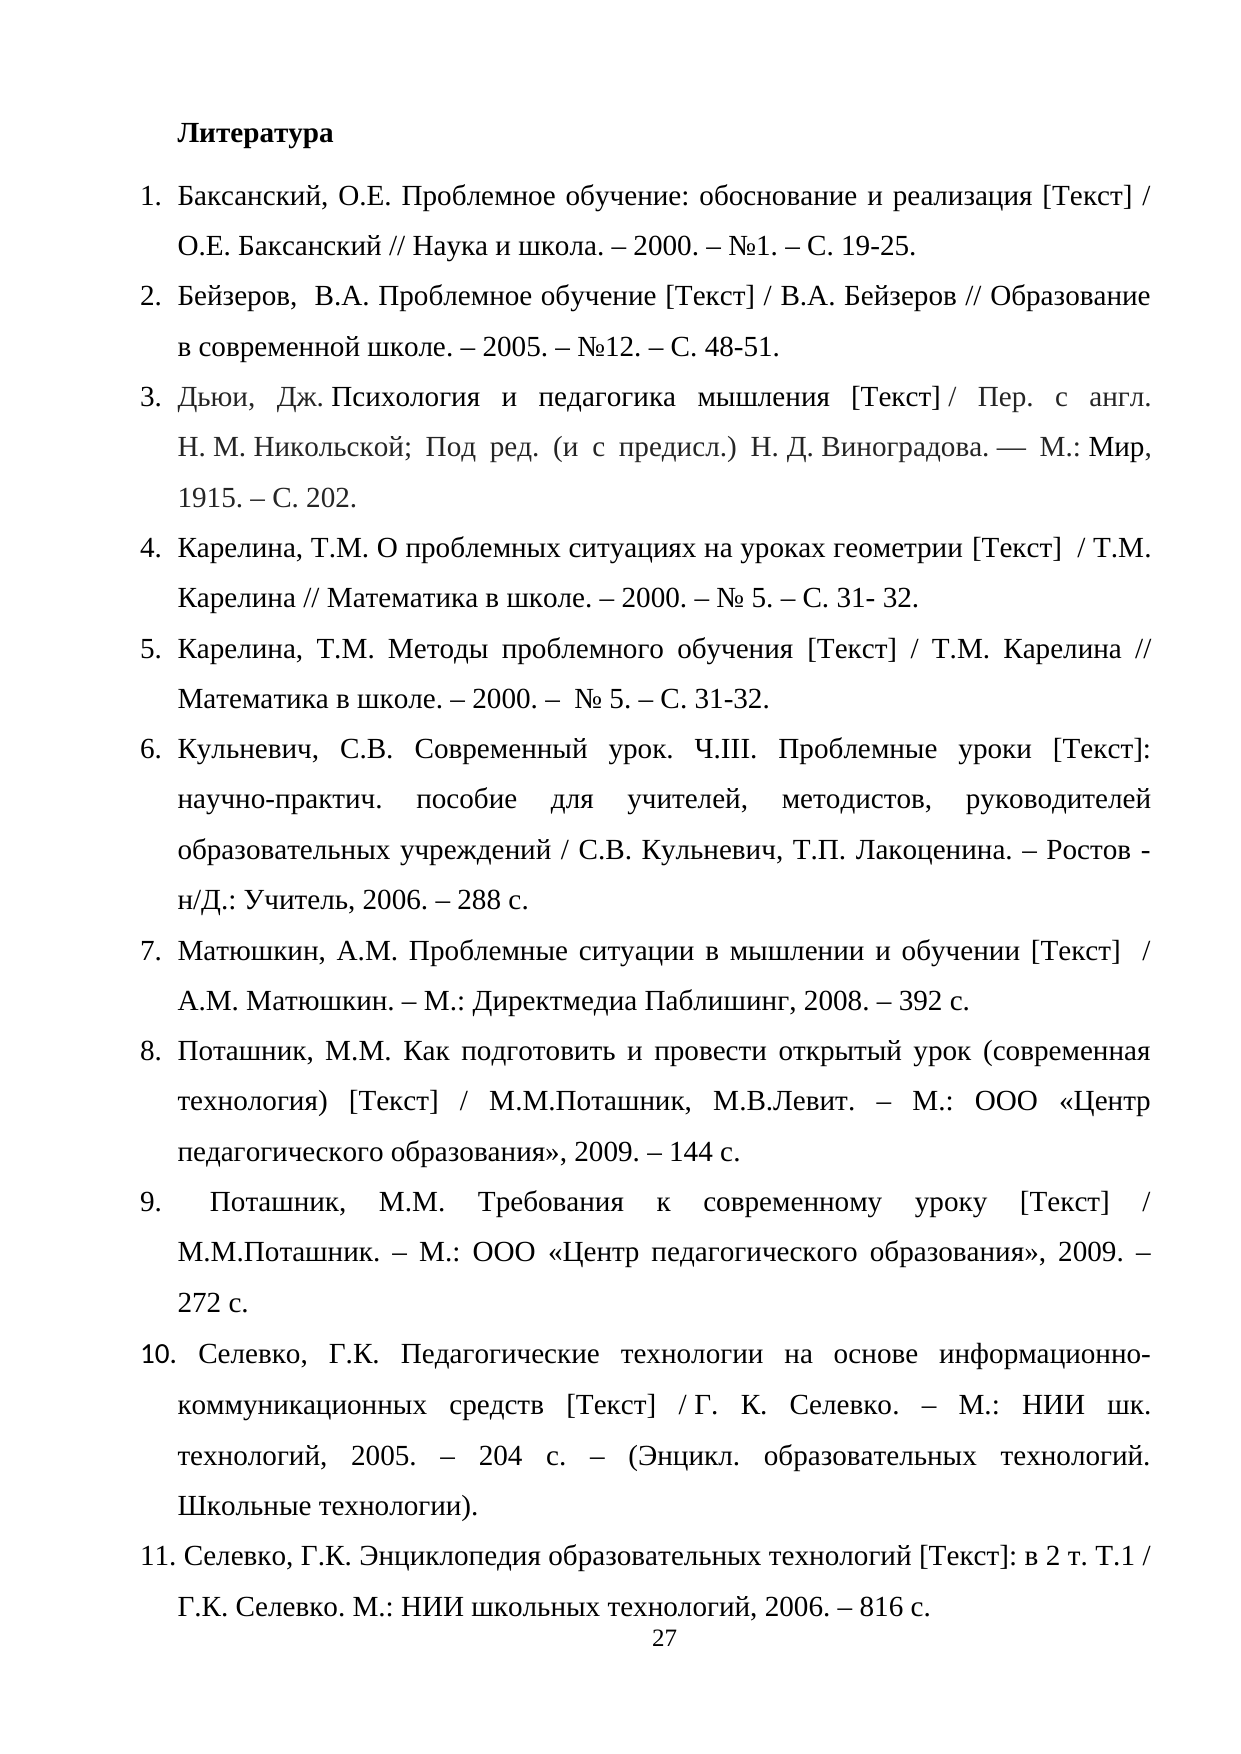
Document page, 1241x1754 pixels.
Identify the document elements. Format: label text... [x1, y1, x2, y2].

list Матюшкин, А.М. Проблемные ситуации в мышлении и обучении [Текст] / А.М. Матюшкин. – М.: Директмедиа Паблишинг, 2008. – 392 с. [140, 933, 1152, 1016]
list Карелина, Т.М. О проблемных ситуациях на уроках геометрии [Текст] / Т.М. Карелина // Математика в школе. – 2000. – № 5. – С. 31- 32. [140, 530, 1152, 614]
list Карелина, Т.М. Методы проблемного обучения [Текст] / Т.М. Карелина // Математика в школе. – 2000. – № 5. – С. 31-32. [140, 631, 1152, 714]
list Баксанский, О.Е. Проблемное обучение: обоснование и реализация [Текст] / О.Е. Баксанский // Наука и школа. – 2000. – №1. – С. 19-25. [140, 178, 1152, 262]
list Селевко, Г.К. Энциклопедия образовательных технологий [Текст]: в 2 т. Т.1 / Г.К. Селевко. М.: НИИ школьных технологий, 2006. – 816 с. [140, 1538, 1152, 1622]
list Поташник, М.М. Как подготовить и провести открытый урок (современная технология) [Текст] / М.М.Поташник, М.В.Левит. – М.: ООО «Центр педагогического образования», 2009. – 144 с. [140, 1033, 1152, 1167]
list Бейзеров, В.А. Проблемное обучение [Текст] / В.А. Бейзеров // Образование в современной школе. – 2005. – №12. – С. 48-51. [140, 278, 1152, 362]
subtitle Литература [177, 115, 1152, 149]
list Поташник, М.М. Требования к современному уроку [Текст] / М.М.Поташник. – М.: ООО «Центр педагогического образования», 2009. – 272 с. [140, 1184, 1152, 1318]
list Кульневич, С.В. Современный урок. Ч.III. Проблемные уроки [Текст]: научно-практич. пособие для учителей, методистов, руководителей образовательных учреждений / С.В. Кульневич, Т.П. Лакоценина. – Ростов - н/Д.: Учитель, 2006. – 288 с. [140, 731, 1152, 916]
list Дьюи, Дж. Психология и педагогика мышления [Текст] / Пер. с англ. Н. М. Никольской; Под ред. (и с предисл.) Н. Д. Виноградова. — М.: Мир, 1915. – С. 202. [140, 379, 1152, 513]
list Селевко, Г.К. Педагогические технологии на основе информационно-коммуникационных средств [Текст] / Г. К. Селевко. – М.: НИИ шк. технологий, 2005. – 204 с. – (Энцикл. образовательных технологий. Школьные технологии). [140, 1335, 1152, 1522]
